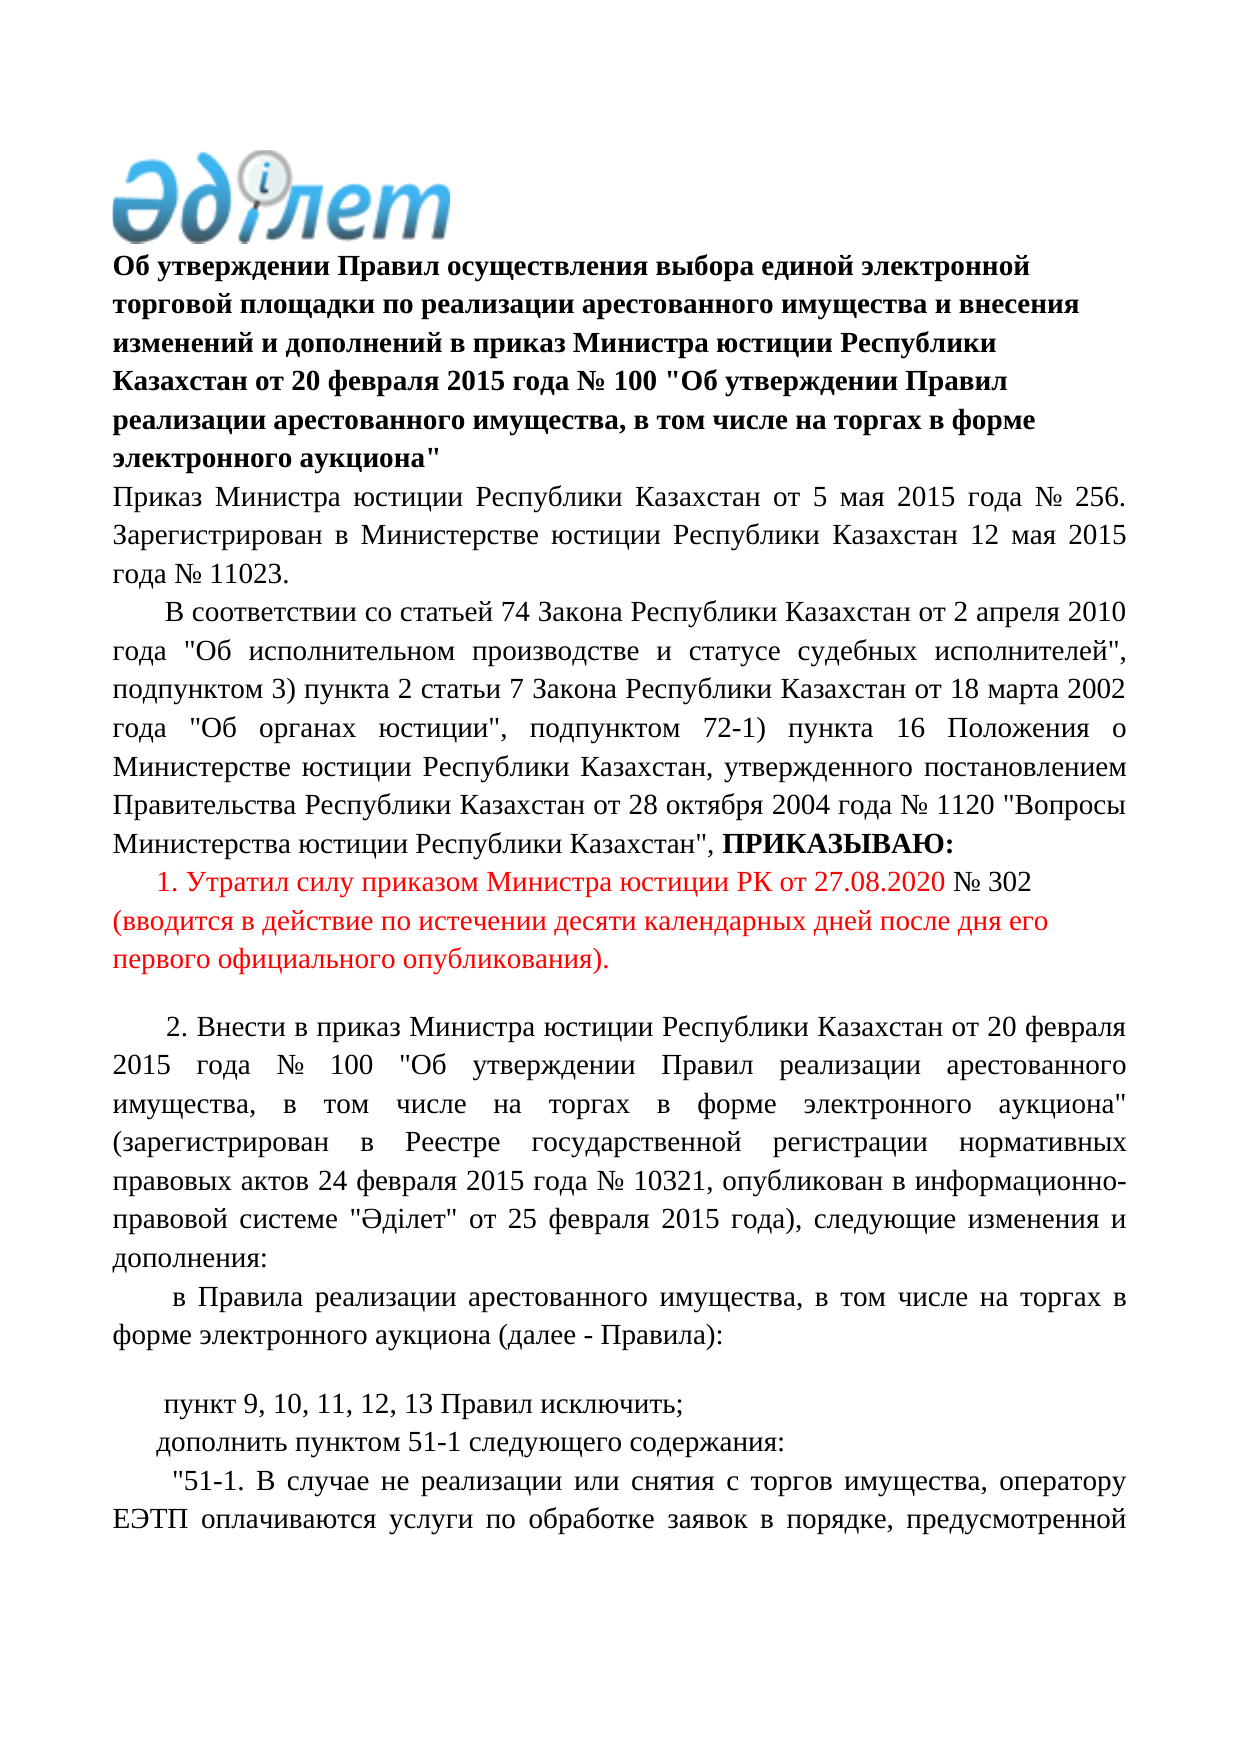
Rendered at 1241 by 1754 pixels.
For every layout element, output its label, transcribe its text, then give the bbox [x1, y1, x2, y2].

text В соответствии со статьей 74 Закона Республики Казахстан от 2 апреля 2010 года "Об исполнительном производстве и статусе судебных исполнителей", подпунктом 3) пункта 2 статьи 7 Закона Республики Казахстан от 18 марта 2002 года "Об органах юстиции", подпунктом 72-1) пункта 16 Положения о Министерстве юстиции Республики Казахстан, утвержденного постановлением Правительства Республики Казахстан от 28 октября 2004 года № 1120 "Вопросы Министерства юстиции Республики Казахстан", ПРИКАЗЫВАЮ: [112, 594, 1128, 859]
text дополнить пунктом 51-1 следующего содержания: [112, 1424, 1128, 1458]
picture [112, 150, 451, 244]
text Приказ Министра юстиции Республики Казахстан от 5 мая 2015 года № 256. Зарегистрирован в Министерстве юстиции Республики Казахстан 12 мая 2015 года № 11023. [112, 479, 1128, 589]
text пункт 9, 10, 11, 12, 13 Правил исключить; [112, 1386, 1128, 1419]
text в Правила реализации арестованного имущества, в том числе на торгах в форме электронного аукциона (далее - Правила): [112, 1279, 1128, 1351]
text 2. Внести в приказ Министра юстиции Республики Казахстан от 20 февраля 2015 года № 100 "Об утверждении Правил реализации арестованного имущества, в том числе на торгах в форме электронного аукциона" (зарегистрирован в Реестре государственной регистрации нормативных правовых актов 24 февраля 2015 года № 10321, опубликован в информационно-правовой системе "Әділет" от 25 февраля 2015 года), следующие изменения и дополнения: [112, 1009, 1128, 1274]
text Об утверждении Правил осуществления выбора единой электронной торговой площадки по реализации арестованного имущества и внесения изменений и дополнений в приказ Министра юстиции Республики Казахстан от 20 февраля 2015 года № 100 "Об утверждении Правил реализации арестованного имущества, в том числе на торгах в форме электронного аукциона" [112, 248, 1128, 474]
text 1. Утратил силу приказом Министра юстиции РК от 27.08.2020 № 302 (вводится в действие по истечении десяти календарных дней после дня его первого официального опубликования). [112, 864, 1128, 1005]
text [112, 1463, 1128, 1535]
